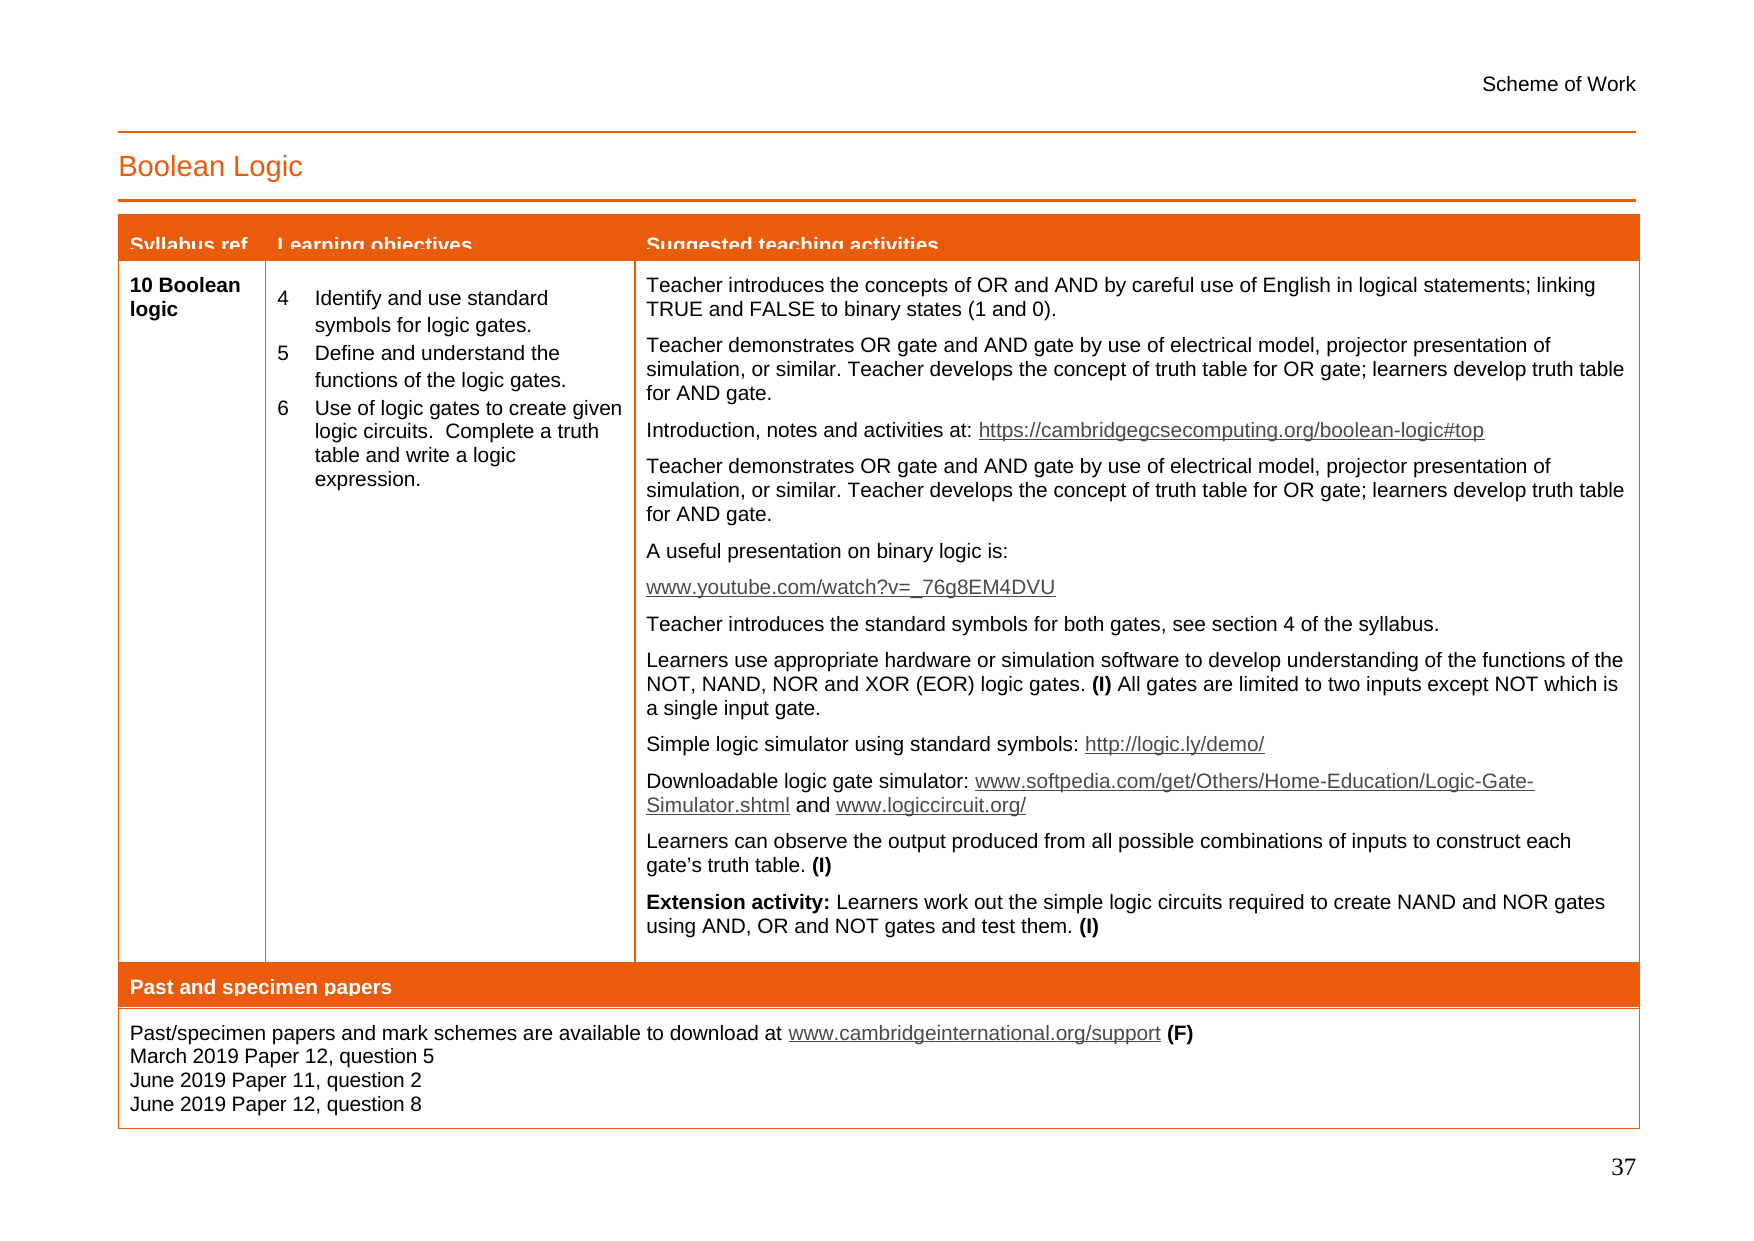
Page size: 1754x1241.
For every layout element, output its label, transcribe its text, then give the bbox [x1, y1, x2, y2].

table_cell Teacher introduces the concepts of OR and AND by careful use of English in logical statements; linking TRUE and FALSE to binary states (1 and 0). Teacher demonstrates OR gate and AND gate by use of electrical model, projector presentation of simulation, or similar. Teacher develops the concept of truth table for OR gate; learners develop truth table for AND gate. Introduction, notes and activities at: https://cambridgegcsecomputing.org/boolean-logic#top Teacher demonstrates OR gate and AND gate by use of electrical model, projector presentation of simulation, or similar. Teacher develops the concept of truth table for OR gate; learners develop truth table for AND gate. A useful presentation on binary logic is: www.youtube.com/watch?v=_76g8EM4DVU Teacher introduces the standard symbols for both gates, see section 4 of the syllabus. Learners use appropriate hardware or simulation software to develop understanding of the functions of the NOT, NAND, NOR and XOR (EOR) logic gates. (I) All gates are limited to two inputs except NOT which is a single input gate. Simple logic simulator using standard symbols: http://logic.ly/demo/ Downloadable logic gate simulator: www.softpedia.com/get/Others/Home-Education/Logic-Gate-Simulator.shtml and www.logiccircuit.org/ Learners can observe the output produced from all possible combinations of inputs to construct each gate’s truth table. (I) Extension activity: Learners work out the simple logic circuits required to create NAND and NOR gates using AND, OR and NOT gates and test them. (I) [636, 261, 1639, 962]
table_header Suggested teaching activities [636, 215, 1639, 260]
table_cell 10 Boolean logic [119, 261, 265, 962]
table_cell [119, 1009, 1639, 1128]
table_cell Past and specimen papers [119, 963, 1639, 1007]
table_header Syllabus ref. [119, 215, 265, 260]
table_cell Identify and use standard symbols for logic gates. Define and understand the functions of the logic gates. Use of logic gates to create given logic circuits. Complete a truth table and write a logic expression. [266, 261, 634, 962]
subtitle Boolean Logic [118, 133, 1636, 199]
table_header Learning objectives [266, 215, 634, 260]
